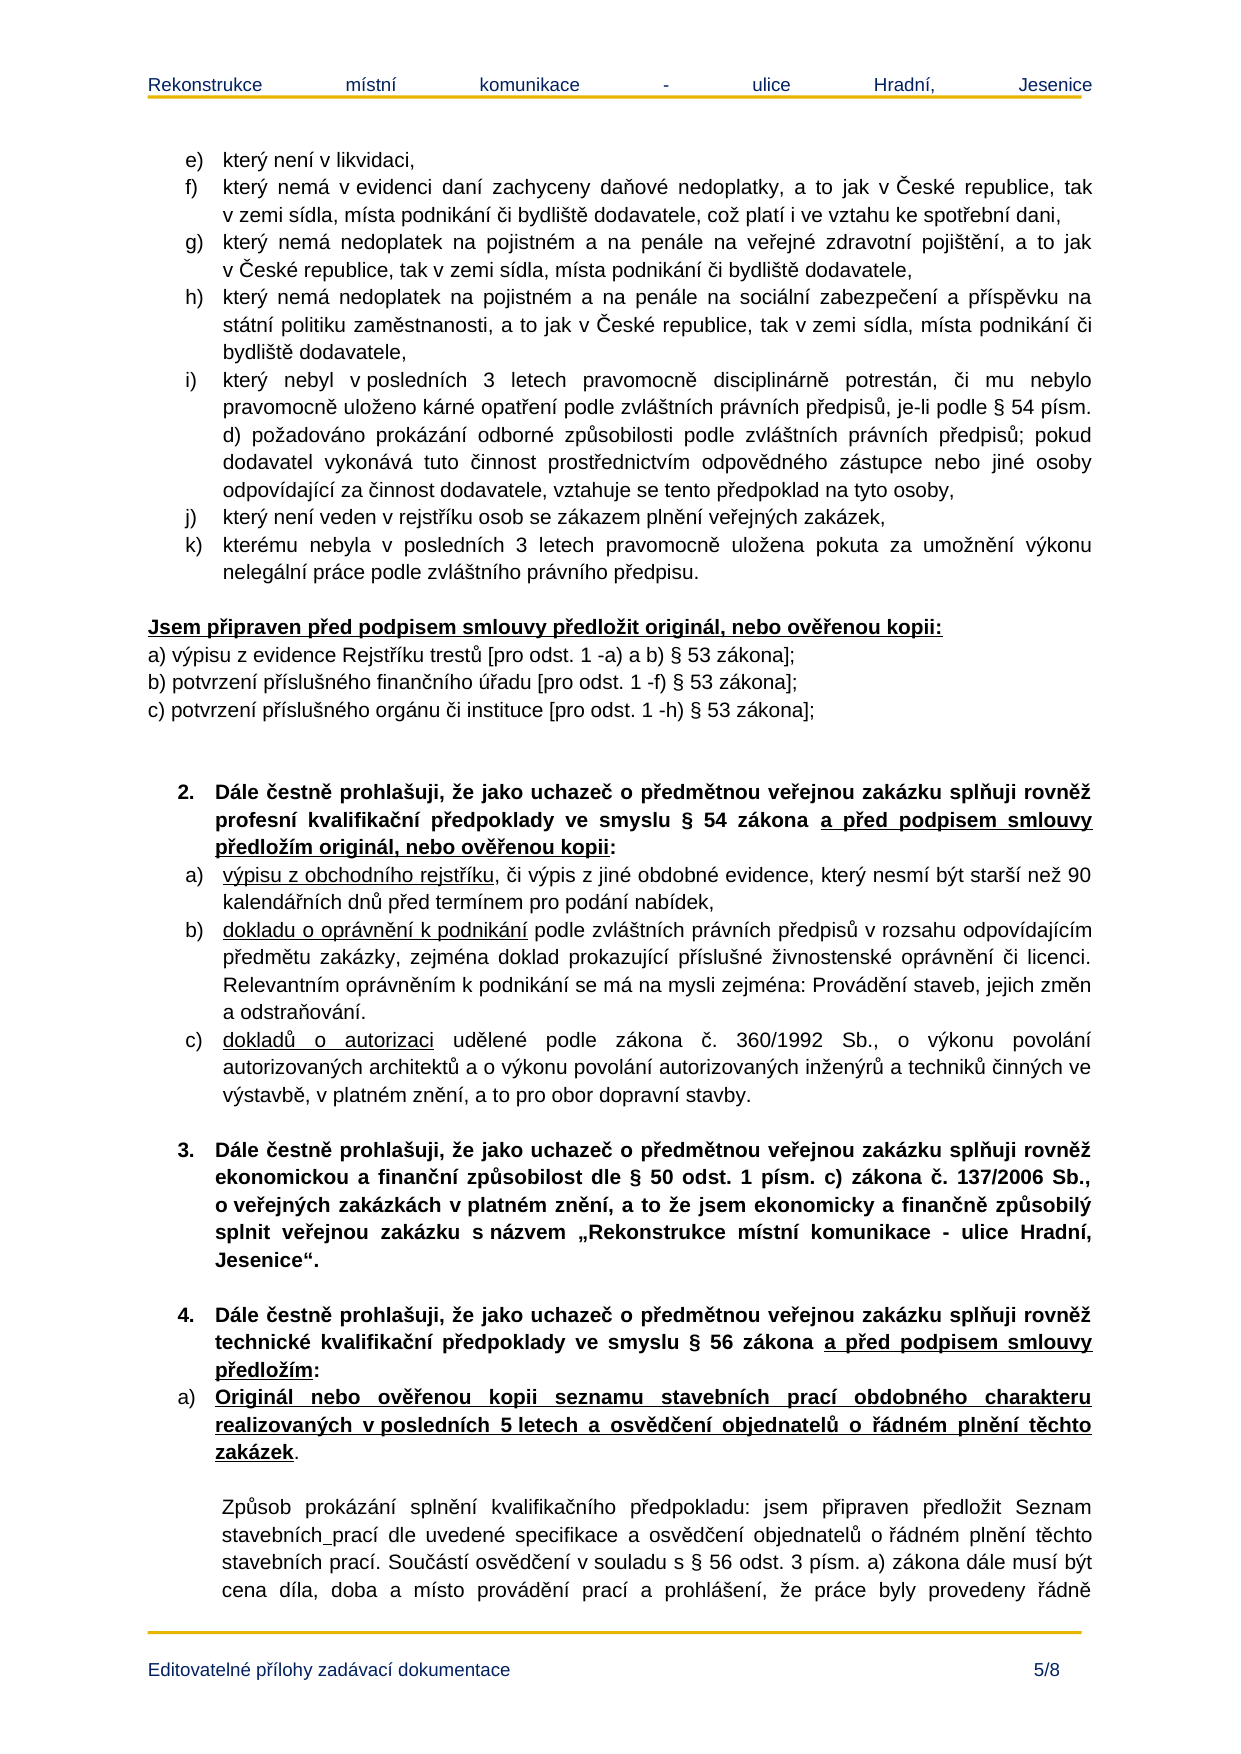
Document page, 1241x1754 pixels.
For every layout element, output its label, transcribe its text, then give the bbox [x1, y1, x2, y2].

list dokladů o autorizaci udělené podle zákona č. 360/1992 Sb., o výkonu povolání autorizovaných architektů a o výkonu povolání autorizovaných inženýrů a techniků činných ve výstavbě, v platném znění, a to pro obor dopravní stavby. [185, 1028, 1092, 1107]
list kterému nebyla v posledních 3 letech pravomocně uložena pokuta za umožnění výkonu nelegální práce podle zvláštního právního předpisu. [185, 533, 1092, 584]
text c) potvrzení příslušného orgánu či instituce [pro odst. 1 -h) § 53 zákona]; [148, 698, 1092, 722]
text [222, 1495, 1092, 1602]
list který nemá nedoplatek na pojistném a na penále na veřejné zdravotní pojištění, a to jak v České republice, tak v zemi sídla, místa podnikání či bydliště dodavatele, [185, 230, 1092, 282]
list Dále čestně prohlašuji, že jako uchazeč o předmětnou veřejnou zakázku splňuji rovněž profesní kvalifikační předpoklady ve smyslu § 54 zákona a před podpisem smlouvy předložím originál, nebo ověřenou kopii: [177, 780, 1092, 859]
list Originál nebo ověřenou kopii seznamu stavebních prací obdobného charakteru realizovaných v posledních 5 letech a osvědčení objednatelů o řádném plnění těchto zakázek. [177, 1385, 1092, 1464]
text a) výpisu z evidence Rejstříku trestů [pro odst. 1 -a) a b) § 53 zákona]; [148, 643, 1092, 667]
list Dále čestně prohlašuji, že jako uchazeč o předmětnou veřejnou zakázku splňuji rovněž technické kvalifikační předpoklady ve smyslu § 56 zákona a před podpisem smlouvy předložím: [177, 1303, 1092, 1382]
list který nemá v evidenci daní zachyceny daňové nedoplatky, a to jak v České republice, tak v zemi sídla, místa podnikání či bydliště dodavatele, což platí i ve vztahu ke spotřební dani, [185, 175, 1092, 227]
list výpisu z obchodního rejstříku, či výpis z jiné obdobné evidence, který nesmí být starší než 90 kalendářních dnů před termínem pro podání nabídek, [185, 863, 1092, 914]
list dokladu o oprávnění k podnikání podle zvláštních právních předpisů v rozsahu odpovídajícím předmětu zakázky, zejména doklad prokazující příslušné živnostenské oprávnění či licenci. Relevantním oprávněním k podnikání se má na mysli zejména: Provádění staveb, jejich změn a odstraňování. [185, 918, 1092, 1024]
text b) potvrzení příslušného finančního úřadu [pro odst. 1 -f) § 53 zákona]; [148, 670, 1092, 694]
list který není veden v rejstříku osob se zákazem plnění veřejných zakázek, [185, 505, 1092, 529]
list který nebyl v posledních 3 letech pravomocně disciplinárně potrestán, či mu nebylo pravomocně uloženo kárné opatření podle zvláštních právních předpisů, je-li podle § 54 písm. d) požadováno prokázání odborné způsobilosti podle zvláštních právních předpisů; pokud dodavatel vykonává tuto činnost prostřednictvím odpovědného zástupce nebo jiné osoby odpovídající za činnost dodavatele, vztahuje se tento předpoklad na tyto osoby, [185, 368, 1092, 502]
list který není v likvidaci, [185, 148, 1092, 172]
list který nemá nedoplatek na pojistném a na penále na sociální zabezpečení a příspěvku na státní politiku zaměstnanosti, a to jak v České republice, tak v zemi sídla, místa podnikání či bydliště dodavatele, [185, 285, 1092, 364]
list Dále čestně prohlašuji, že jako uchazeč o předmětnou veřejnou zakázku splňuji rovněž ekonomickou a finanční způsobilost dle § 50 odst. 1 písm. c) zákona č. 137/2006 Sb., o veřejných zakázkách v platném znění, a to že jsem ekonomicky a finančně způsobilý splnit veřejnou zakázku s názvem „Rekonstrukce místní komunikace - ulice Hradní, Jesenice“. [177, 1138, 1092, 1272]
text Jsem připraven před podpisem smlouvy předložit originál, nebo ověřenou kopii: [148, 615, 1092, 639]
